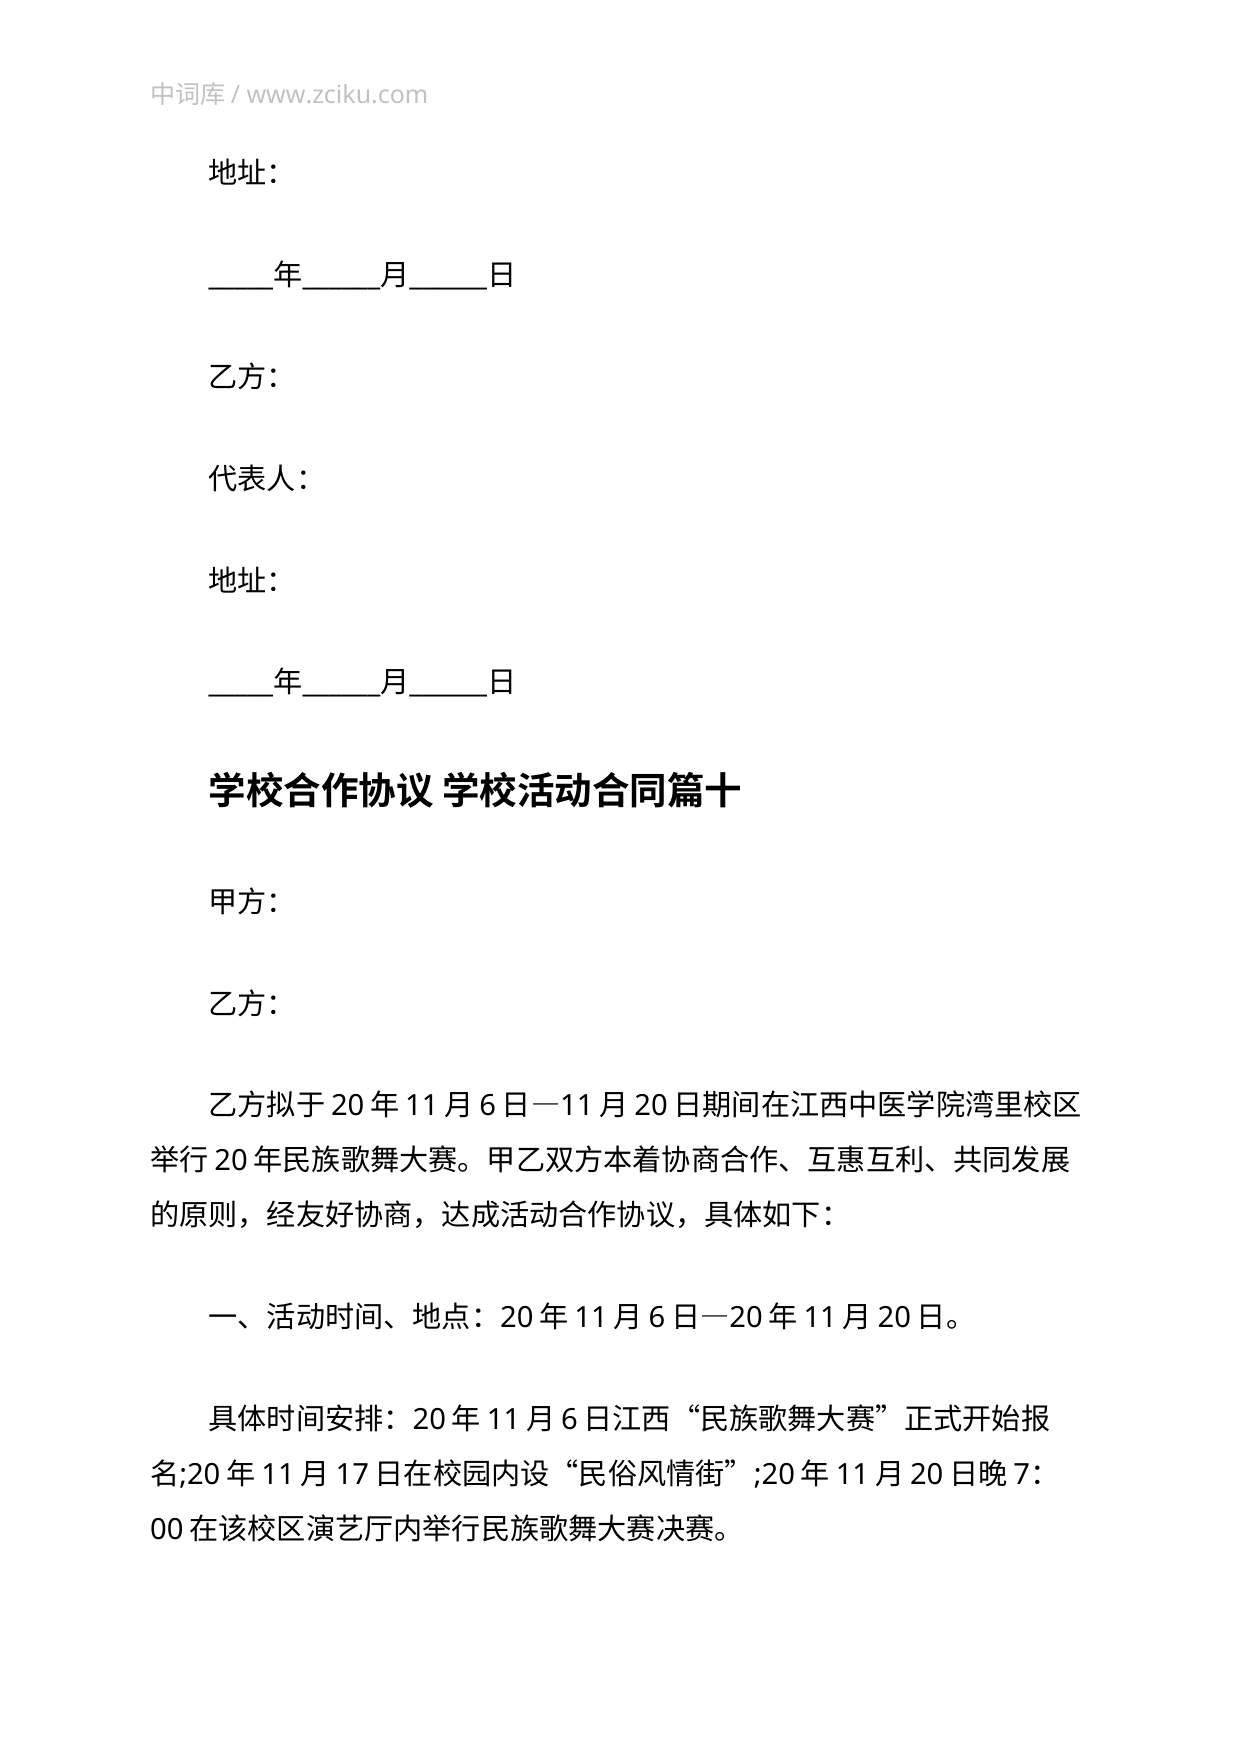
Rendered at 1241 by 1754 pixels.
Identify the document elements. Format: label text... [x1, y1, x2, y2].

text 乙方： [150, 980, 1090, 1022]
text 甲方： [150, 878, 1090, 921]
text 乙方： [150, 354, 1090, 396]
text 一、活动时间、地点：20年11月6日—20年11月20日。 [150, 1294, 1090, 1336]
text 地址： [150, 557, 1090, 599]
text 乙方拟于20年11月6日—11月20日期间在江西中医学院湾里校区举行20年民族歌舞大赛。甲乙双方本着协商合作、互惠互利、共同发展的原则，经友好协商，达成活动合作协议，具体如下： [150, 1082, 1090, 1234]
text 具体时间安排：20年11月6日江西“民族歌舞大赛”正式开始报名;20年11月17日在校园内设“民俗风情街”;20年11月20日晚7：00在该校区演艺厅内举行民族歌舞大赛决赛。 [150, 1396, 1090, 1548]
text _____年______月______日 [150, 659, 1090, 701]
text 代表人： [150, 456, 1090, 498]
text 学校合作协议 学校活动合同篇十 [150, 761, 1090, 815]
text 地址： [150, 150, 1090, 192]
text _____年______月______日 [150, 252, 1090, 294]
